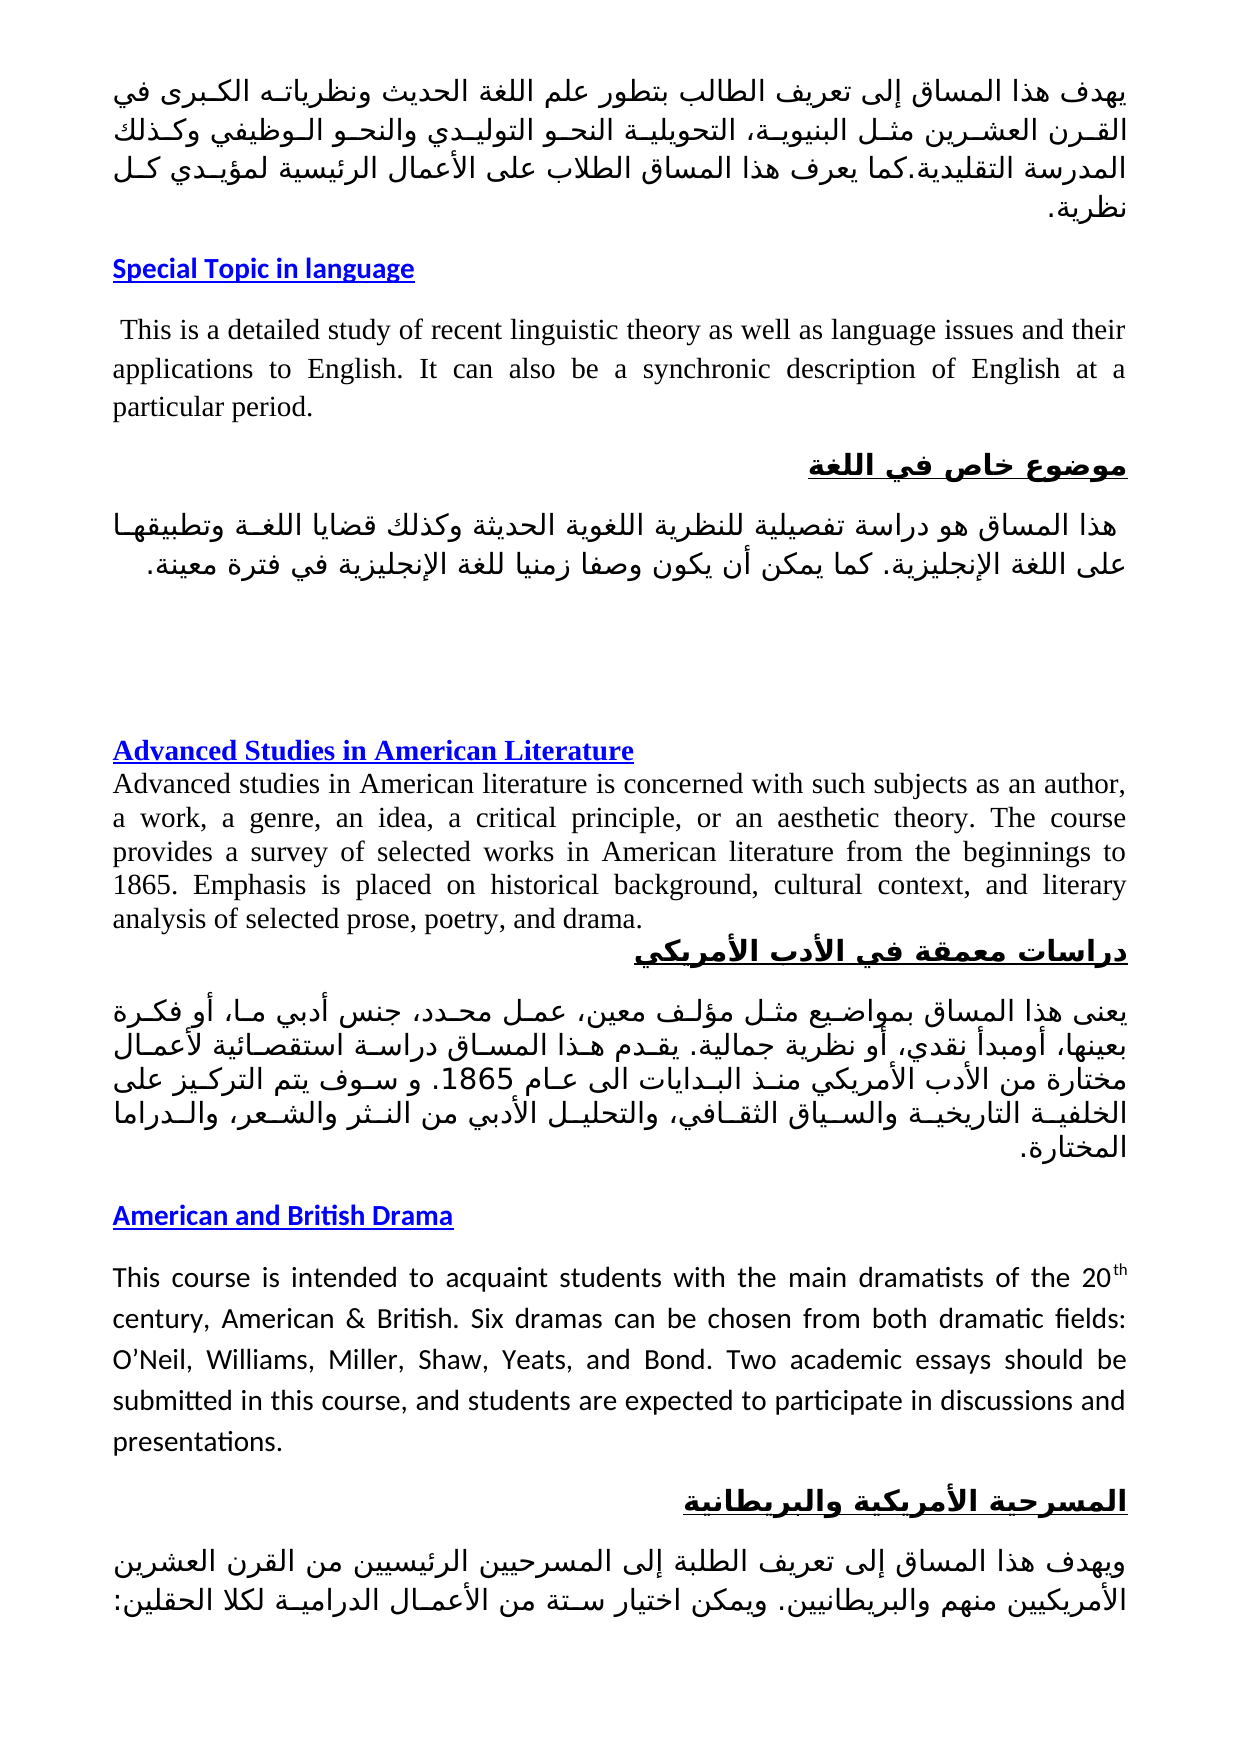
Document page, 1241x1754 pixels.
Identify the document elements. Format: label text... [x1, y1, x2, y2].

text يعنى هذا المساق بمواضيع مثل مؤلف معين، عمل محدد، جنس أدبي ما، أو فكرة بعينها، أومبدأ نقدي، أو نظرية جمالية. يقدم هذا المساق دراسة استقصائية لأعمال مختارة من الأدب الأمريكي منذ البدايات الى عام 1865. و سوف يتم التركيز على الخلفية التاريخية والسياق الثقافي، والتحليل الأدبي من النثر والشعر، والدراما المختارة. [112, 994, 1128, 1164]
text This course is intended to acquaint students with the main dramatists of the 20th century, American & British. Six dramas can be chosen from both dramatic fields: O’Neil, Williams, Miller, Shaw, Yeats, and Bond. Two academic essays should be submitted in this course, and students are expected to participate in discussions and presentations. [112, 1259, 1128, 1459]
text المسرحية الأمريكية والبريطانية [112, 1485, 1128, 1519]
text This is a detailed study of recent linguistic theory as well as language issues and their applications to English. It can also be a synchronic description of English at a particular period. [112, 312, 1128, 423]
text Advanced studies in American literature is concerned with such subjects as an author, a work, a genre, an idea, a critical principle, or an aesthetic theory. The course provides a survey of selected works in American literature from the beginnings to 1865. Emphasis is placed on historical background, cultural context, and literary analysis of selected prose, poetry, and drama. [112, 767, 1128, 934]
text دراسات معمقة في الأدب الأمريكي [112, 934, 1128, 968]
text هذا المساق هو دراسة تفصيلية للنظرية اللغوية الحديثة وكذلك قضايا اللغة وتطبيقها على اللغة الإنجليزية. كما يمكن أن يكون وصفا زمنيا للغة الإنجليزية في فترة معينة. [112, 508, 1128, 581]
text يهدف هذا المساق إلى تعريف الطالب بتطور علم اللغة الحديث ونظرياته الكبرى في القرن العشرين مثل البنيوية، التحويلية النحو التوليدي والنحو الوظيفي وكذلك المدرسة التقليدية.كما يعرف هذا المساق الطلاب على الأعمال الرئيسية لمؤيدي كل نظرية. [112, 74, 1128, 225]
text موضوع خاص في اللغة [112, 449, 1128, 483]
text American and British Drama [112, 1197, 1128, 1233]
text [112, 1544, 1128, 1617]
text Special Topic in language [112, 251, 1128, 286]
text Advanced Studies in American Literature [112, 733, 1128, 767]
